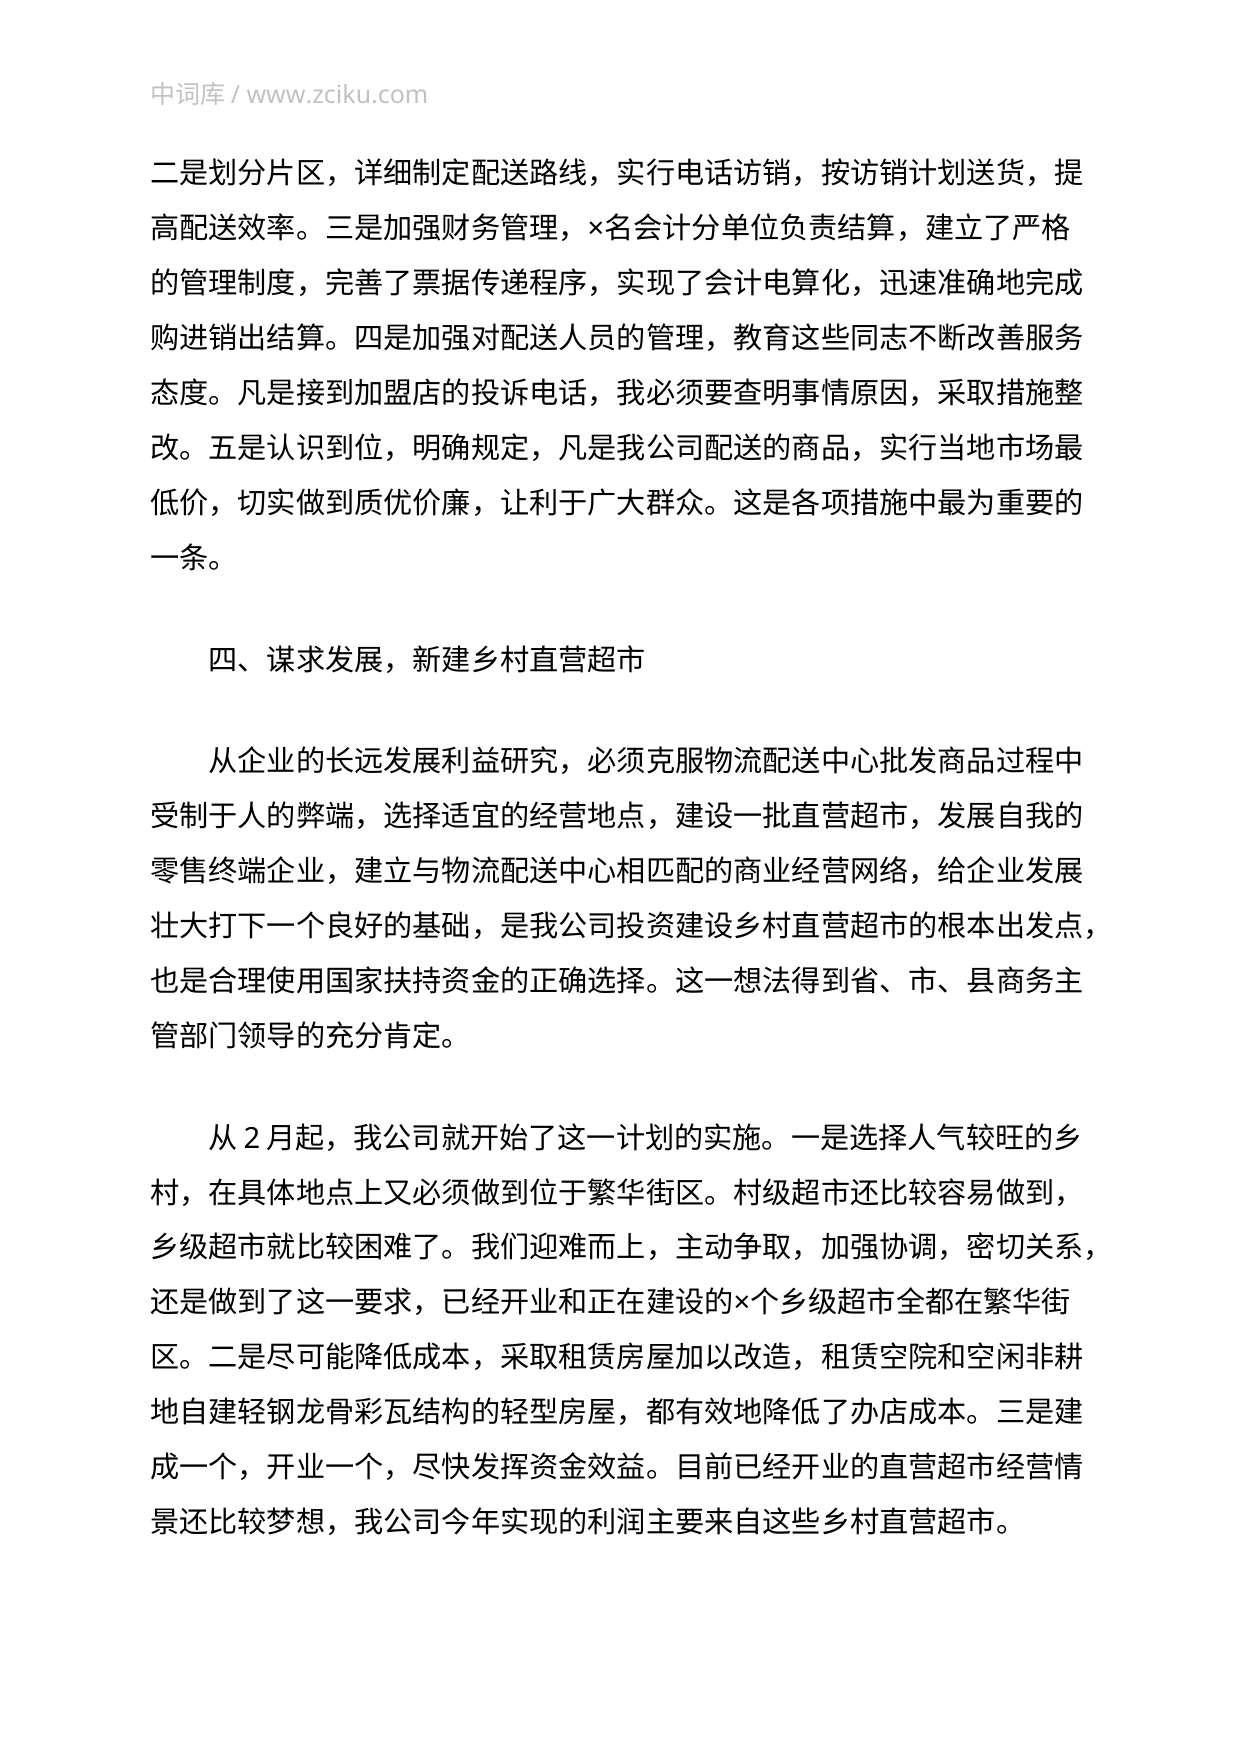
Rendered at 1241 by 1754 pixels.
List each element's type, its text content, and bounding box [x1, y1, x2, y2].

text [150, 150, 1090, 577]
text 四、谋求发展，新建乡村直营超市 [150, 636, 1090, 678]
text 从企业的长远发展利益研究，必须克服物流配送中心批发商品过程中受制于人的弊端，选择适宜的经营地点，建设一批直营超市，发展自我的零售终端企业，建立与物流配送中心相匹配的商业经营网络，给企业发展壮大打下一个良好的基础，是我公司投资建设乡村直营超市的根本出发点，也是合理使用国家扶持资金的正确选择。这一想法得到省、市、县商务主管部门领导的充分肯定。 [150, 738, 1090, 1055]
text 从2月起，我公司就开始了这一计划的实施。一是选择人气较旺的乡村，在具体地点上又必须做到位于繁华街区。村级超市还比较容易做到，乡级超市就比较困难了。我们迎难而上，主动争取，加强协调，密切关系，还是做到了这一要求，已经开业和正在建设的×个乡级超市全都在繁华街区。二是尽可能降低成本，采取租赁房屋加以改造，租赁空院和空闲非耕地自建轻钢龙骨彩瓦结构的轻型房屋，都有效地降低了办店成本。三是建成一个，开业一个，尽快发挥资金效益。目前已经开业的直营超市经营情景还比较梦想，我公司今年实现的利润主要来自这些乡村直营超市。 [150, 1114, 1090, 1541]
